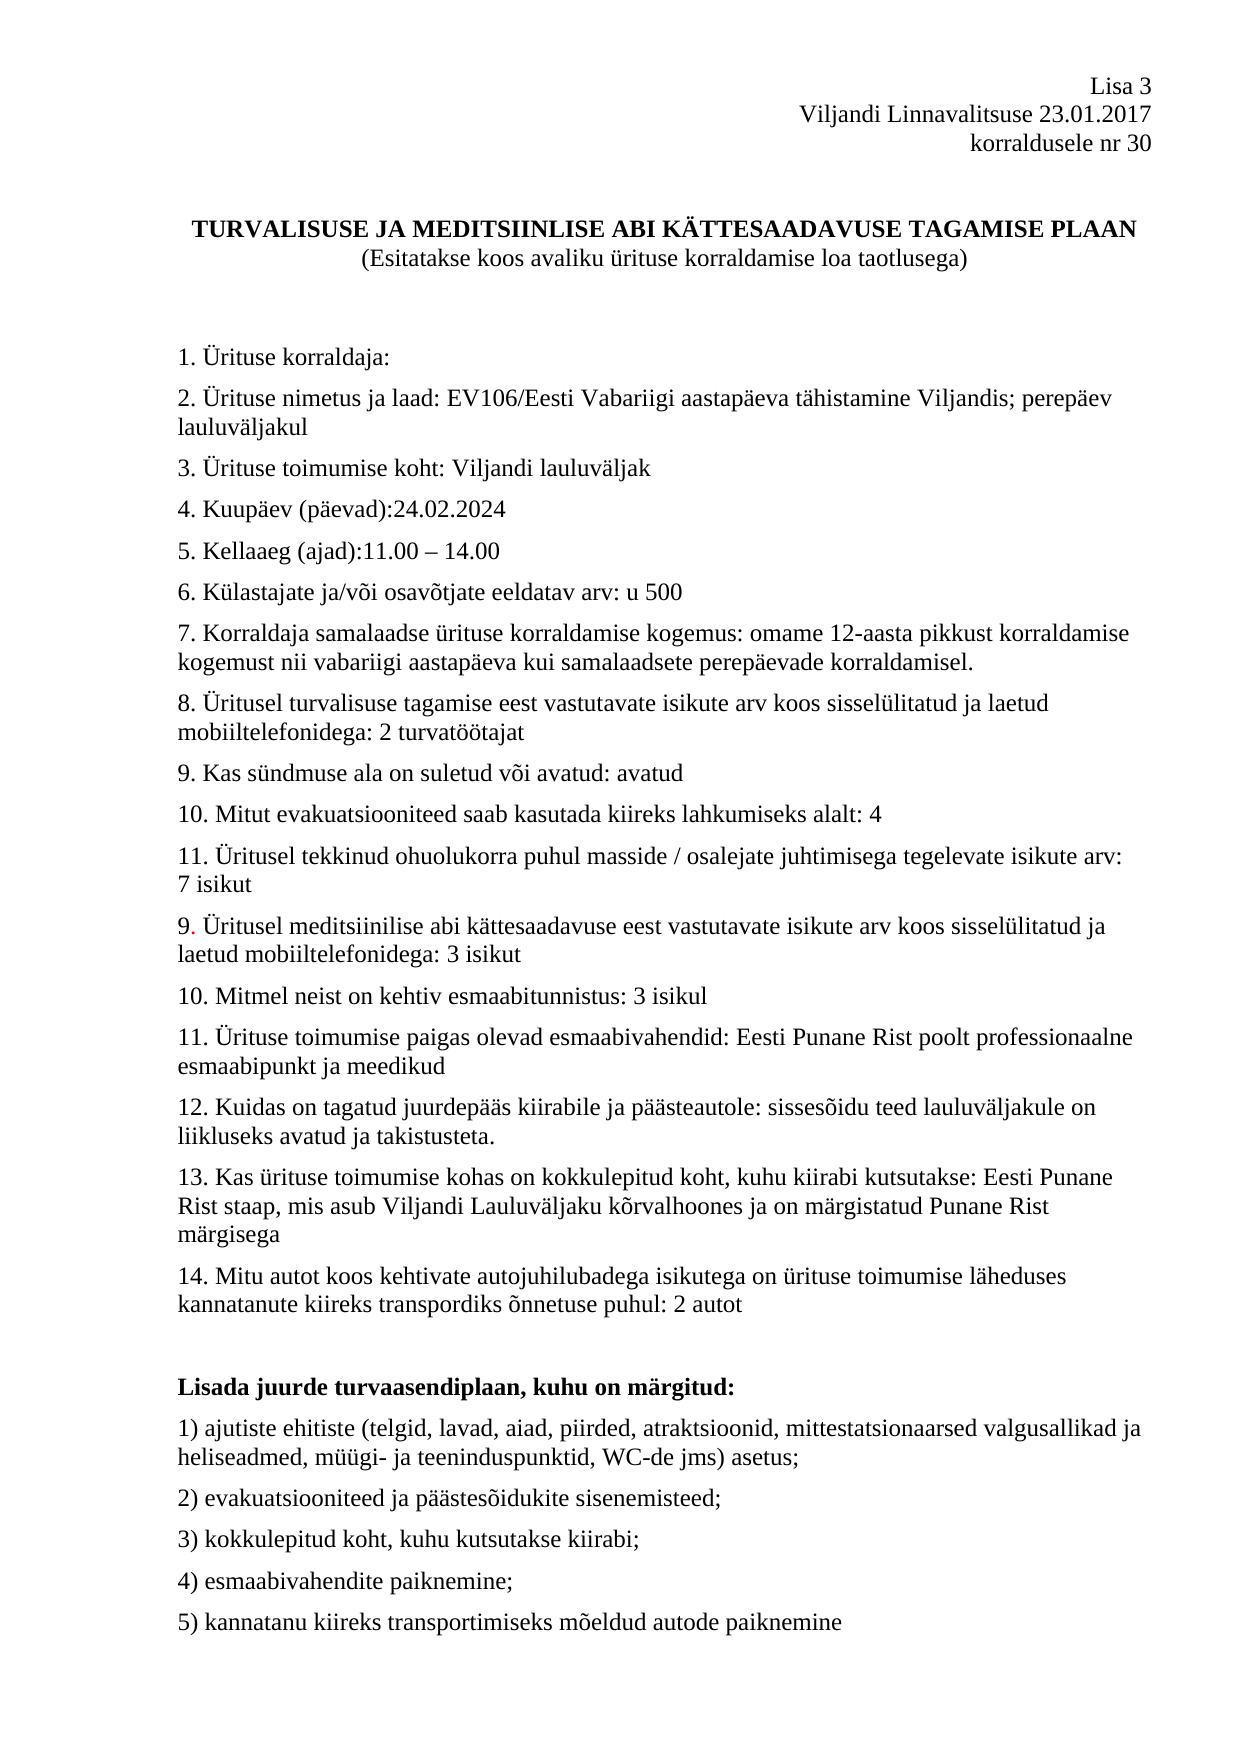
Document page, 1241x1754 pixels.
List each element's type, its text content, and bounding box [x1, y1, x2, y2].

text korraldusele nr 30 [177, 128, 1152, 157]
text 8. Üritusel turvalisuse tagamise eest vastutavate isikute arv koos sisselülitatud ja laetud mobiiltelefonidega: 2 turvatöötajat [177, 688, 1152, 746]
text TURVALISUSE JA MEDITSIINLISE ABI KÄTTESAADAVUSE TAGAMISE PLAAN [177, 214, 1152, 243]
text 4. Kuupäev (päevad):24.02.2024 [177, 494, 1152, 523]
text 1. Ürituse korraldaja: [177, 342, 1152, 371]
text 14. Mitu autot koos kehtivate autojuhilubadega isikutega on ürituse toimumise läheduses kannatanute kiireks transpordiks õnnetuse puhul: 2 autot [177, 1261, 1152, 1318]
text Lisa 3 [177, 71, 1152, 99]
text Lisada juurde turvaasendiplaan, kuhu on märgitud: [177, 1372, 1152, 1401]
text 1) ajutiste ehitiste (telgid, lavad, aiad, piirded, atraktsioonid, mittestatsionaarsed valgusallikad ja heliseadmed, müügi- ja teeninduspunktid, WC-de jms) asetus; [177, 1413, 1152, 1471]
text 2. Ürituse nimetus ja laad: EV106/Eesti Vabariigi aastapäeva tähistamine Viljandis; perepäev lauluväljakul [177, 383, 1152, 441]
text 5) kannatanu kiireks transportimiseks mõeldud autode paiknemine [177, 1607, 1152, 1636]
text Viljandi Linnavalitsuse 23.01.2017 [177, 99, 1152, 128]
text 11. Üritusel tekkinud ohuolukorra puhul masside / osalejate juhtimisega tegelevate isikute arv: 7 isikut [177, 841, 1152, 898]
text 10. Mitmel neist on kehtiv esmaabitunnistus: 3 isikul [177, 981, 1152, 1009]
text 12. Kuidas on tagatud juurdepääs kiirabile ja päästeautole: sissesõidu teed lauluväljakule on liikluseks avatud ja takistusteta. [177, 1092, 1152, 1149]
text (Esitatakse koos avaliku ürituse korraldamise loa taotlusega) [177, 243, 1152, 272]
text 4) esmaabivahendite paiknemine; [177, 1566, 1152, 1594]
text 2) evakuatsiooniteed ja päästesõidukite sisenemisteed; [177, 1483, 1152, 1512]
text 10. Mitut evakuatsiooniteed saab kasutada kiireks lahkumiseks alalt: 4 [177, 799, 1152, 828]
text 5. Kellaaeg (ajad):11.00 – 14.00 [177, 536, 1152, 564]
text 6. Külastajate ja/või osavõtjate eeldatav arv: u 500 [177, 577, 1152, 606]
text 9. Kas sündmuse ala on suletud või avatud: avatud [177, 758, 1152, 787]
text 3) kokkulepitud koht, kuhu kutsutakse kiirabi; [177, 1524, 1152, 1553]
text 11. Ürituse toimumise paigas olevad esmaabivahendid: Eesti Punane Rist poolt professionaalne esmaabipunkt ja meedikud [177, 1022, 1152, 1079]
text 13. Kas ürituse toimumise kohas on kokkulepitud koht, kuhu kiirabi kutsutakse: Eesti Punane Rist staap, mis asub Viljandi Lauluväljaku kõrvalhoones ja on märgistatud Punane Rist märgisega [177, 1162, 1152, 1248]
text 3. Ürituse toimumise koht: Viljandi lauluväljak [177, 453, 1152, 482]
text 7. Korraldaja samalaadse ürituse korraldamise kogemus: omame 12-aasta pikkust korraldamise kogemust nii vabariigi aastapäeva kui samalaadsete perepäevade korraldamisel. [177, 618, 1152, 676]
text 9. Üritusel meditsiinilise abi kättesaadavuse eest vastutavate isikute arv koos sisselülitatud ja laetud mobiiltelefonidega: 3 isikut [177, 911, 1152, 968]
